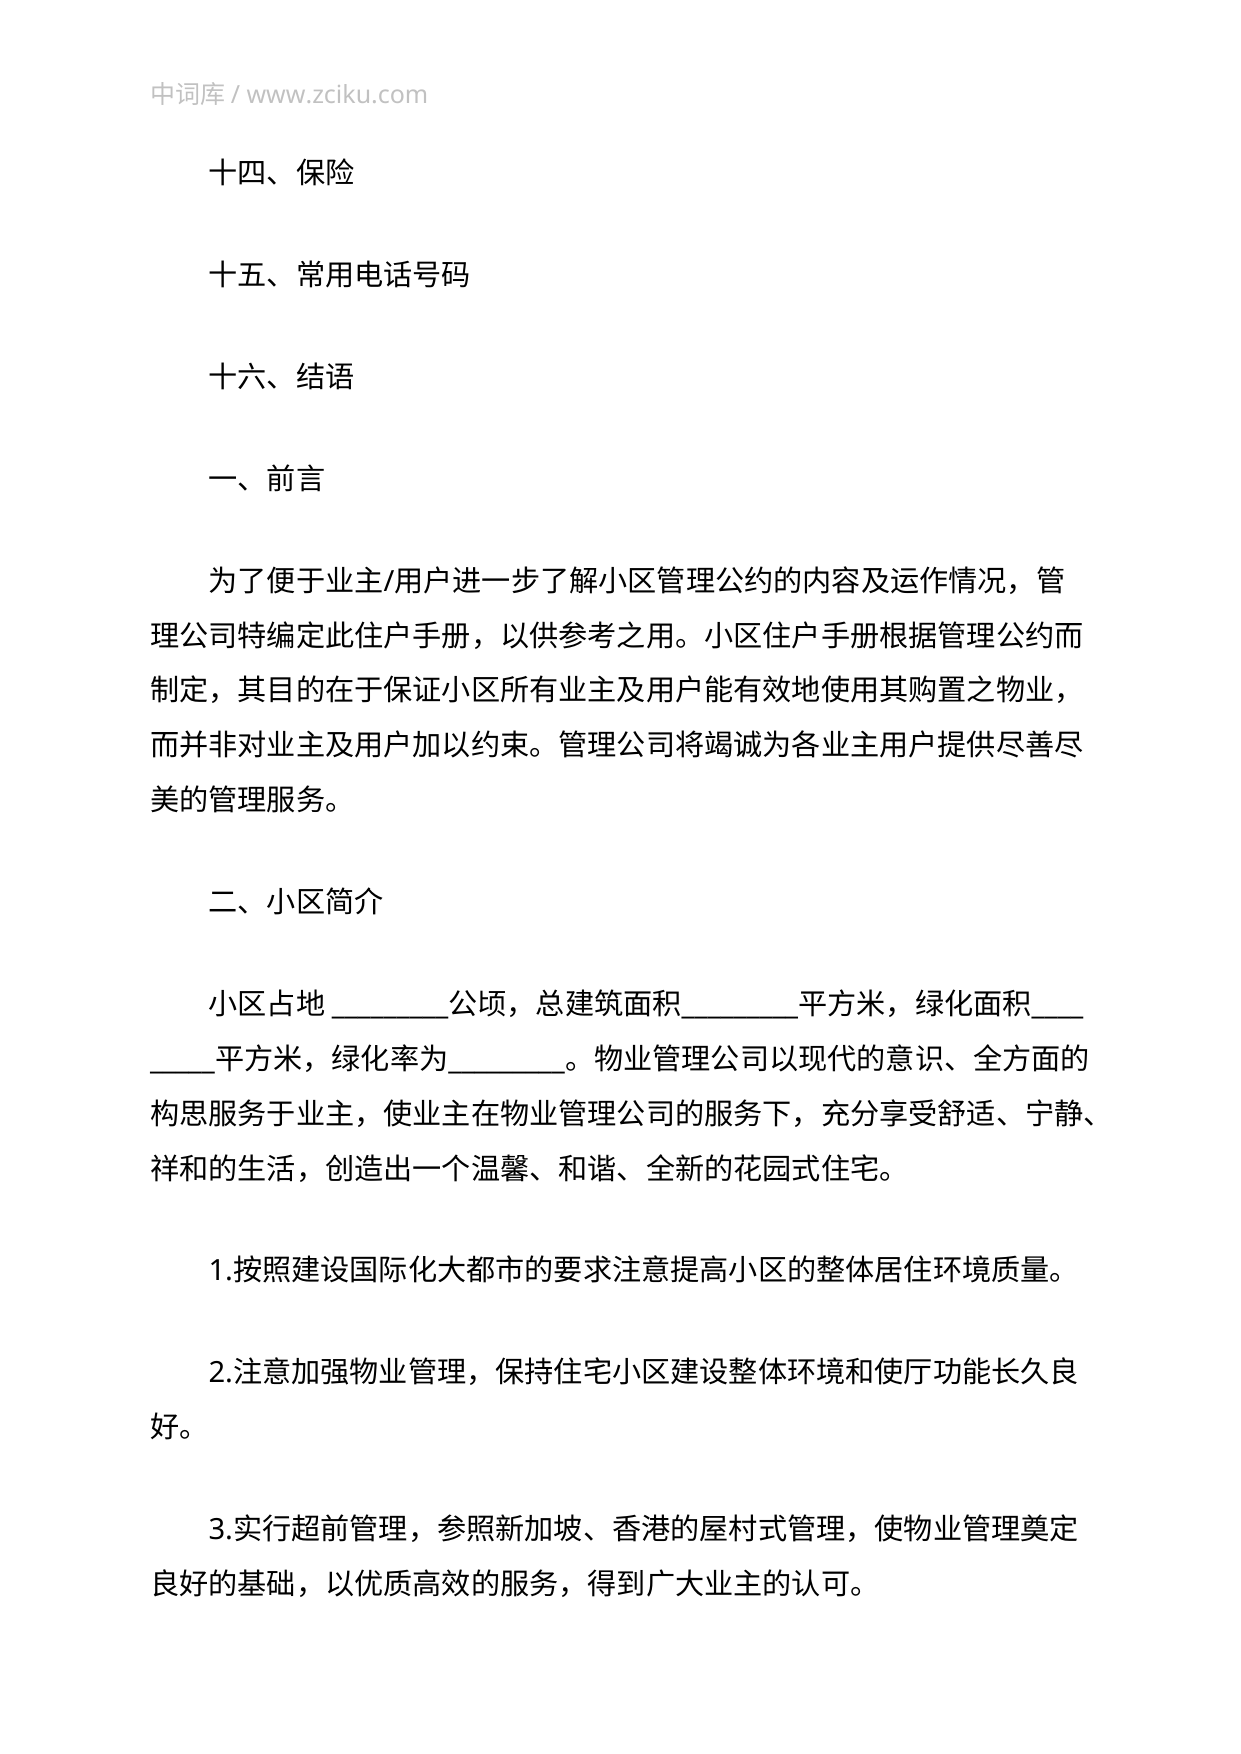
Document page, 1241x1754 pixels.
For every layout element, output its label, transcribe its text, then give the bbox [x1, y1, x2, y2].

text 小区占地 _________公顷，总建筑面积_________平方米，绿化面积_________平方米，绿化率为_________。物业管理公司以现代的意识、全方面的构思服务于业主，使业主在物业管理公司的服务下，充分享受舒适、宁静、祥和的生活，创造出一个温馨、和谐、全新的花园式住宅。 [150, 980, 1090, 1187]
text 1.按照建设国际化大都市的要求注意提高小区的整体居住环境质量。 [150, 1247, 1090, 1289]
text 3.实行超前管理，参照新加坡、香港的屋村式管理，使物业管理奠定良好的基础，以优质高效的服务，得到广大业主的认可。 [150, 1506, 1090, 1603]
text 十五、常用电话号码 [150, 252, 1090, 294]
text 二、小区简介 [150, 878, 1090, 921]
text 十四、保险 [150, 150, 1090, 192]
text 十六、结语 [150, 353, 1090, 396]
text 为了便于业主/用户进一步了解小区管理公约的内容及运作情况，管理公司特编定此住户手册，以供参考之用。小区住户手册根据管理公约而制定，其目的在于保证小区所有业主及用户能有效地使用其购置之物业，而并非对业主及用户加以约束。管理公司将竭诚为各业主用户提供尽善尽美的管理服务。 [150, 557, 1090, 819]
text 一、前言 [150, 455, 1090, 498]
text 2.注意加强物业管理，保持住宅小区建设整体环境和使厅功能长久良好。 [150, 1349, 1090, 1446]
